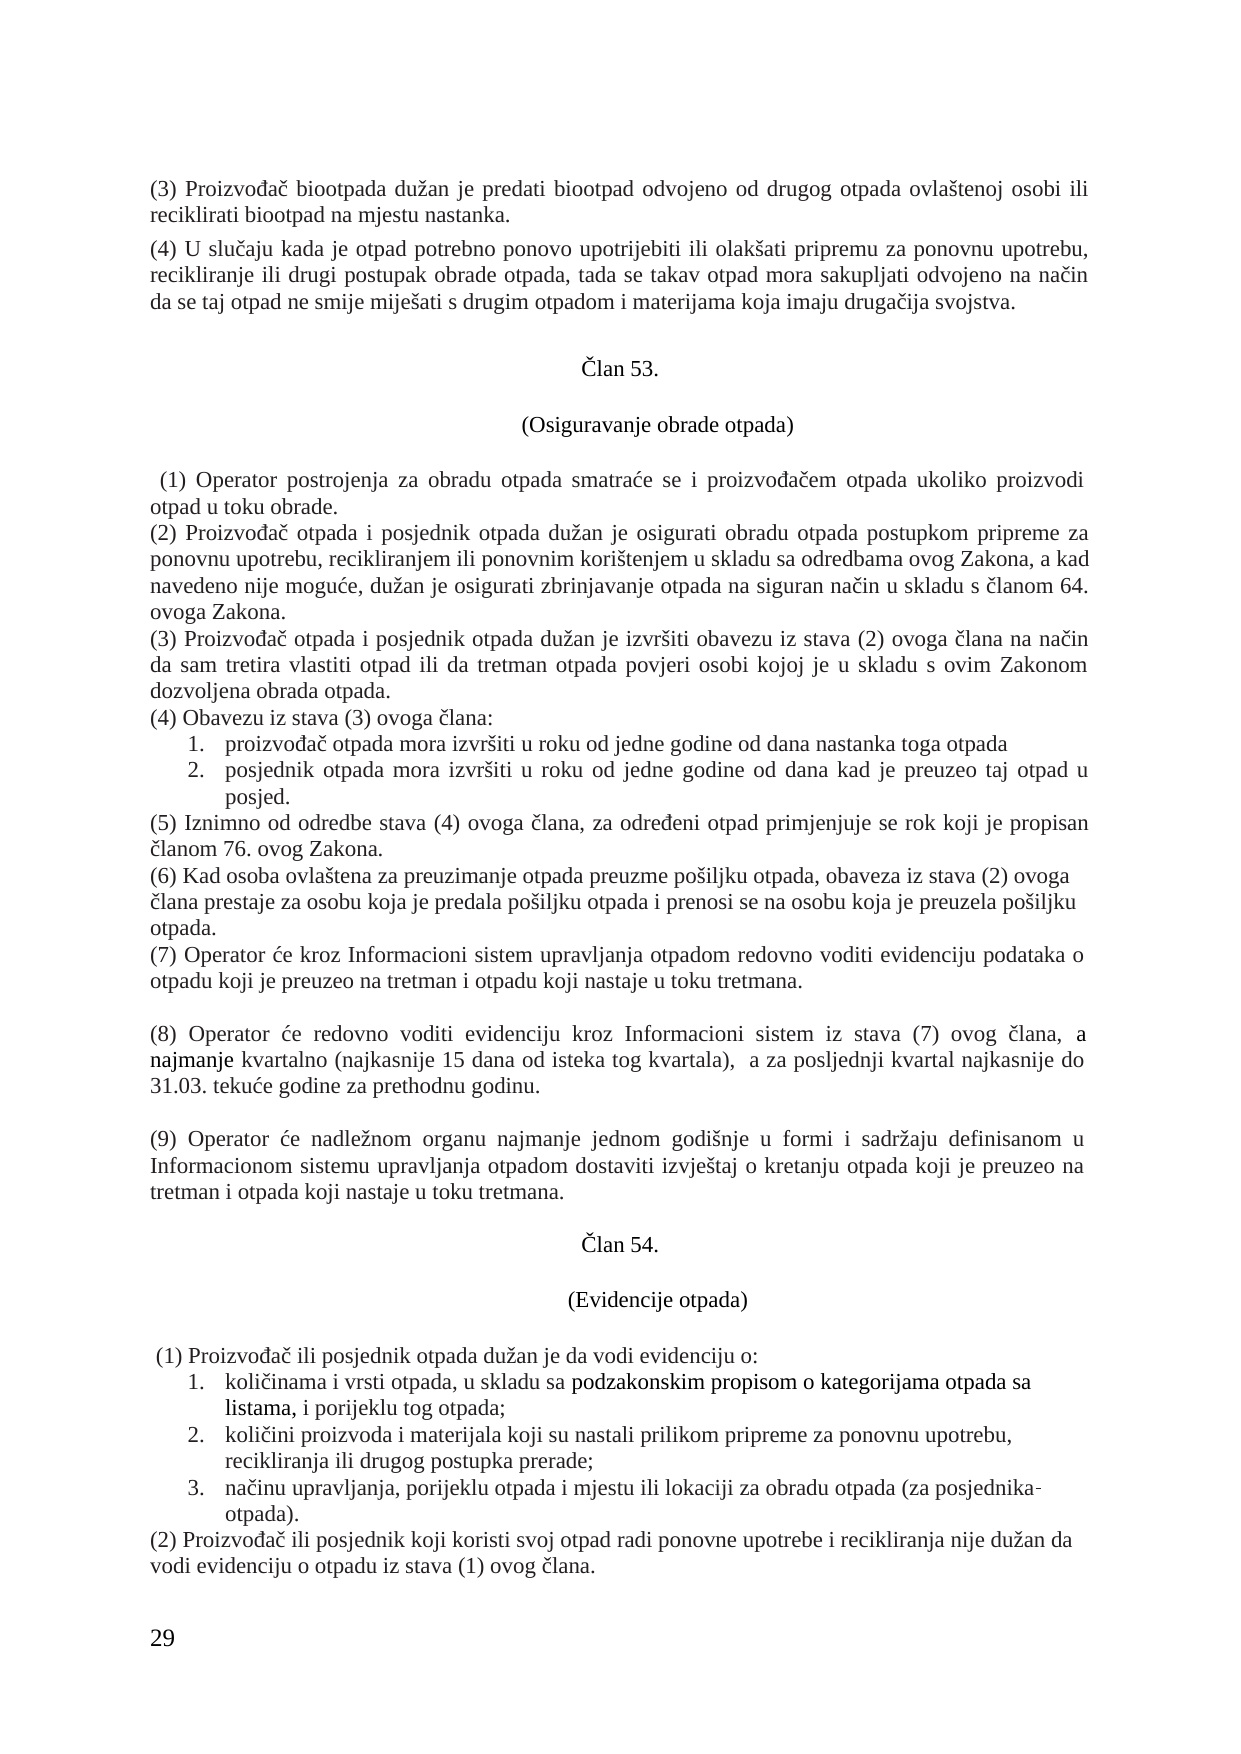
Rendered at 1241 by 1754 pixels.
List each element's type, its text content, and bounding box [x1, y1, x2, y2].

text (5) Iznimno od odredbe stava (4) ovoga člana, za određeni otpad primjenjuje se rok koji je propisan članom 76. ovog Zakona. [150, 809, 1090, 862]
text (6) Kad osoba ovlaštena za preuzimanje otpada preuzme pošiljku otpada, obaveza iz stava (2) ovoga člana prestaje za osobu koja je predala pošiljku otpada i prenosi se na osobu koja je preuzela pošiljku otpada. [150, 862, 1090, 941]
text (3) Proizvođač biootpada dužan je predati biootpad odvojeno od drugog otpada ovlaštenoj osobi ili reciklirati biootpad na mjestu nastanka. [150, 175, 1090, 227]
list količinama i vrsti otpada, u skladu sa podzakonskim propisom o kategorijama otpada sa listama, i porijeklu tog otpada; [187, 1368, 1090, 1421]
text (8) Operator će redovno voditi evidenciju kroz Informacioni sistem iz stava (7) ovog člana, a najmanje kvartalno (najkasnije 15 dana od isteka tog kvartala), a za posljednji kvartal najkasnije do 31.03. tekuće godine za prethodnu godinu. [150, 1020, 1086, 1099]
text (7) Operator će kroz Informacioni sistem upravljanja otpadom redovno voditi evidenciju podataka o otpadu koji je preuzeo na tretman i otpadu koji nastaje u toku tretmana. [150, 941, 1086, 993]
subtitle (Evidencije otpada) [150, 1286, 1090, 1313]
list proizvođač otpada mora izvršiti u roku od jedne godine od dana nastanka toga otpada [187, 730, 1090, 756]
text (2) Proizvođač otpada i posjednik otpada dužan je osigurati obradu otpada postupkom pripreme za ponovnu upotrebu, recikliranjem ili ponovnim korištenjem u skladu sa odredbama ovog Zakona, a kad navedeno nije moguće, dužan je osigurati zbrinjavanje otpada na siguran način u skladu s članom 64. ovoga Zakona. [150, 519, 1090, 624]
list količini proizvoda i materijala koji su nastali prilikom pripreme za ponovnu upotrebu, recikliranja ili drugog postupka prerade; [187, 1421, 1090, 1473]
text (9) Operator će nadležnom organu najmanje jednom godišnje u formi i sadržaju definisanom u Informacionom sistemu upravljanja otpadom dostaviti izvještaj o kretanju otpada koji je preuzeo na tretman i otpada koji nastaje u toku tretmana. [150, 1125, 1086, 1204]
text Član 54. [150, 1231, 1090, 1257]
text (1) Proizvođač ili posjednik otpada dužan je da vodi evidenciju o: [150, 1342, 1090, 1368]
list načinu upravljanja, porijeklu otpada i mjestu ili lokaciji za obradu otpada (za posjednika otpada). [187, 1473, 1090, 1526]
list posjednik otpada mora izvršiti u roku od jedne godine od dana kad je preuzeo taj otpad u posjed. [187, 756, 1090, 809]
text (4) U slučaju kada je otpad potrebno ponovo upotrijebiti ili olakšati pripremu za ponovnu upotrebu, recikliranje ili drugi postupak obrade otpada, tada se takav otpad mora sakupljati odvojeno na način da se taj otpad ne smije miješati s drugim otpadom i materijama koja imaju drugačija svojstva. [150, 235, 1090, 314]
subtitle (Osiguravanje obrade otpada) [150, 411, 1090, 437]
text Član 53. [150, 355, 1090, 382]
text (3) Proizvođač otpada i posjednik otpada dužan je izvršiti obavezu iz stava (2) ovoga člana na način da sam tretira vlastiti otpad ili da tretman otpada povjeri osobi kojoj je u skladu s ovim Zakonom dozvoljena obrada otpada. [150, 624, 1090, 704]
text (1) Operator postrojenja za obradu otpada smatraće se i proizvođačem otpada ukoliko proizvodi otpad u toku obrade. [150, 466, 1086, 519]
text (2) Proizvođač ili posjednik koji koristi svoj otpad radi ponovne upotrebe i recikliranja nije dužan da vodi evidenciju o otpadu iz stava (1) ovog člana. [150, 1526, 1090, 1579]
text (4) Obavezu iz stava (3) ovoga člana: [150, 704, 1090, 730]
